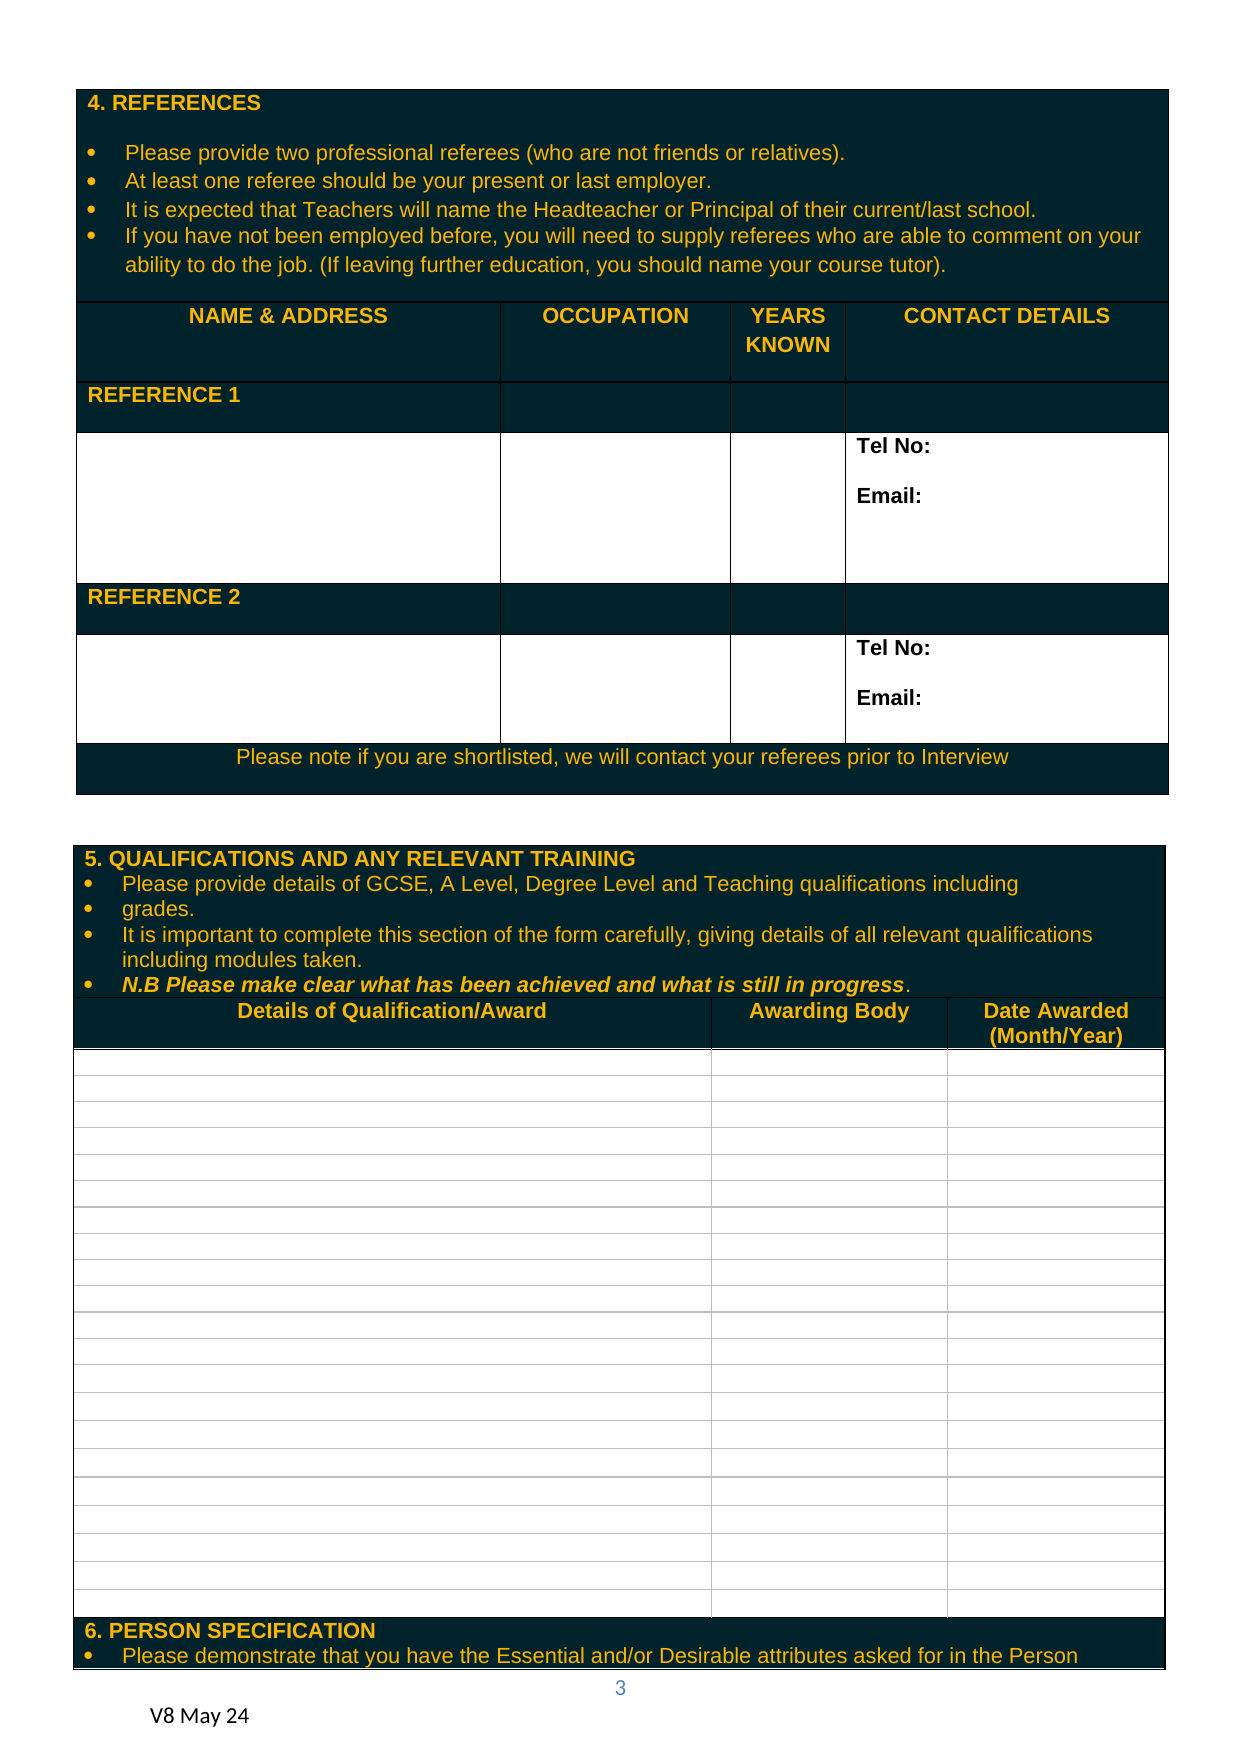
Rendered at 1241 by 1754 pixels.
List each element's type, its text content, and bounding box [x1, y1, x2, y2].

table_cell [74, 1393, 711, 1420]
table_cell [712, 1421, 947, 1448]
table_cell [712, 1181, 947, 1206]
table_cell [712, 1478, 947, 1504]
table_cell [712, 1313, 947, 1338]
table_cell [948, 1534, 1164, 1561]
table_cell [731, 433, 845, 583]
table_cell REFERENCE 1 [77, 383, 500, 432]
table_cell [74, 1155, 711, 1180]
table_cell OCCUPATION [501, 303, 730, 381]
table_cell [712, 1050, 947, 1075]
table_cell [74, 1128, 711, 1154]
table_cell [948, 1181, 1164, 1206]
table_cell [948, 1365, 1164, 1392]
table_cell Please note if you are shortlisted, we will contact your referees prior to Interview [77, 744, 1168, 794]
table_cell [948, 1562, 1164, 1589]
table_cell [501, 584, 730, 634]
table_cell [77, 635, 500, 743]
table_cell Tel No: Email: [846, 635, 1168, 743]
table_cell [74, 1260, 711, 1285]
table_cell [74, 1534, 711, 1561]
table_cell Awarding Body [712, 998, 947, 1048]
table_cell [948, 1393, 1164, 1420]
table_cell [77, 433, 500, 583]
table_cell [948, 1155, 1164, 1180]
table_cell [712, 1393, 947, 1420]
table_cell [712, 1260, 947, 1285]
table_cell [712, 1449, 947, 1476]
table_cell [948, 1260, 1164, 1285]
table_cell [74, 1076, 711, 1101]
table_cell [948, 1102, 1164, 1127]
table_cell [501, 383, 730, 432]
table_cell [74, 1478, 711, 1504]
table_cell Tel No: Email: [846, 433, 1168, 583]
table_cell [948, 1449, 1164, 1476]
table_header 4. REFERENCES Please provide two professional referees (who are not friends or relatives). At least one referee should be your present or last employer. It is expected that Teachers will name the Headteacher or Principal of their current/last school. If you have not been employed before, you will need to supply referees who are able to comment on your ability to do the job. (If leaving further education, you should name your course tutor). [77, 90, 1168, 301]
table_cell [712, 1286, 947, 1311]
table_cell YEARS KNOWN [731, 303, 845, 381]
table_cell Details of Qualification/Award [74, 998, 711, 1048]
table_cell [948, 1208, 1164, 1233]
table_cell [846, 584, 1168, 634]
table_cell [74, 1181, 711, 1206]
table_cell [501, 635, 730, 743]
table_cell [948, 1286, 1164, 1311]
table_cell [501, 433, 730, 583]
table_cell [712, 1128, 947, 1154]
table_cell [712, 1076, 947, 1101]
table_cell [948, 1050, 1164, 1075]
table_cell [948, 1234, 1164, 1259]
table_cell [712, 1590, 947, 1617]
table_cell [948, 1076, 1164, 1101]
table_cell [712, 1339, 947, 1364]
table_cell [74, 1050, 711, 1075]
table_cell [74, 1421, 711, 1448]
table_cell [74, 1208, 711, 1233]
table_cell [712, 1155, 947, 1180]
table_cell [74, 1234, 711, 1259]
table_cell [731, 584, 845, 634]
table_cell [712, 1562, 947, 1589]
table_cell [731, 383, 845, 432]
table_cell [74, 1590, 711, 1617]
table_cell [712, 1534, 947, 1561]
table_cell [948, 1313, 1164, 1338]
table_cell [712, 1365, 947, 1392]
table_cell [712, 1234, 947, 1259]
table_cell [74, 1365, 711, 1392]
table_cell [712, 1506, 947, 1533]
table_cell [712, 1208, 947, 1233]
table_cell [74, 1339, 711, 1364]
table_header 5. QUALIFICATIONS AND ANY RELEVANT TRAINING Please provide details of GCSE, A Level, Degree Level and Teaching qualifications including grades. It is important to complete this section of the form carefully, giving details of all relevant qualifications including modules taken. N.B Please make clear what has been achieved and what is still in progress. [74, 846, 1164, 997]
table_cell [846, 383, 1168, 432]
table_cell CONTACT DETAILS [846, 303, 1168, 381]
table_cell [948, 1339, 1164, 1364]
table_cell [74, 1286, 711, 1311]
table_cell NAME & ADDRESS [77, 303, 500, 381]
table_cell REFERENCE 2 [77, 584, 500, 634]
table_cell [74, 1562, 711, 1589]
table_cell [74, 1102, 711, 1127]
table_cell [74, 1313, 711, 1338]
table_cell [74, 1618, 1164, 1668]
table_cell [731, 635, 845, 743]
table_cell [948, 1128, 1164, 1154]
table_cell [948, 1506, 1164, 1533]
table_cell [948, 1421, 1164, 1448]
table_cell [74, 1506, 711, 1533]
table_cell Date Awarded (Month/Year) [948, 998, 1164, 1048]
table_cell [712, 1102, 947, 1127]
table_cell [948, 1590, 1164, 1617]
table_cell [948, 1478, 1164, 1504]
table_cell [74, 1449, 711, 1476]
